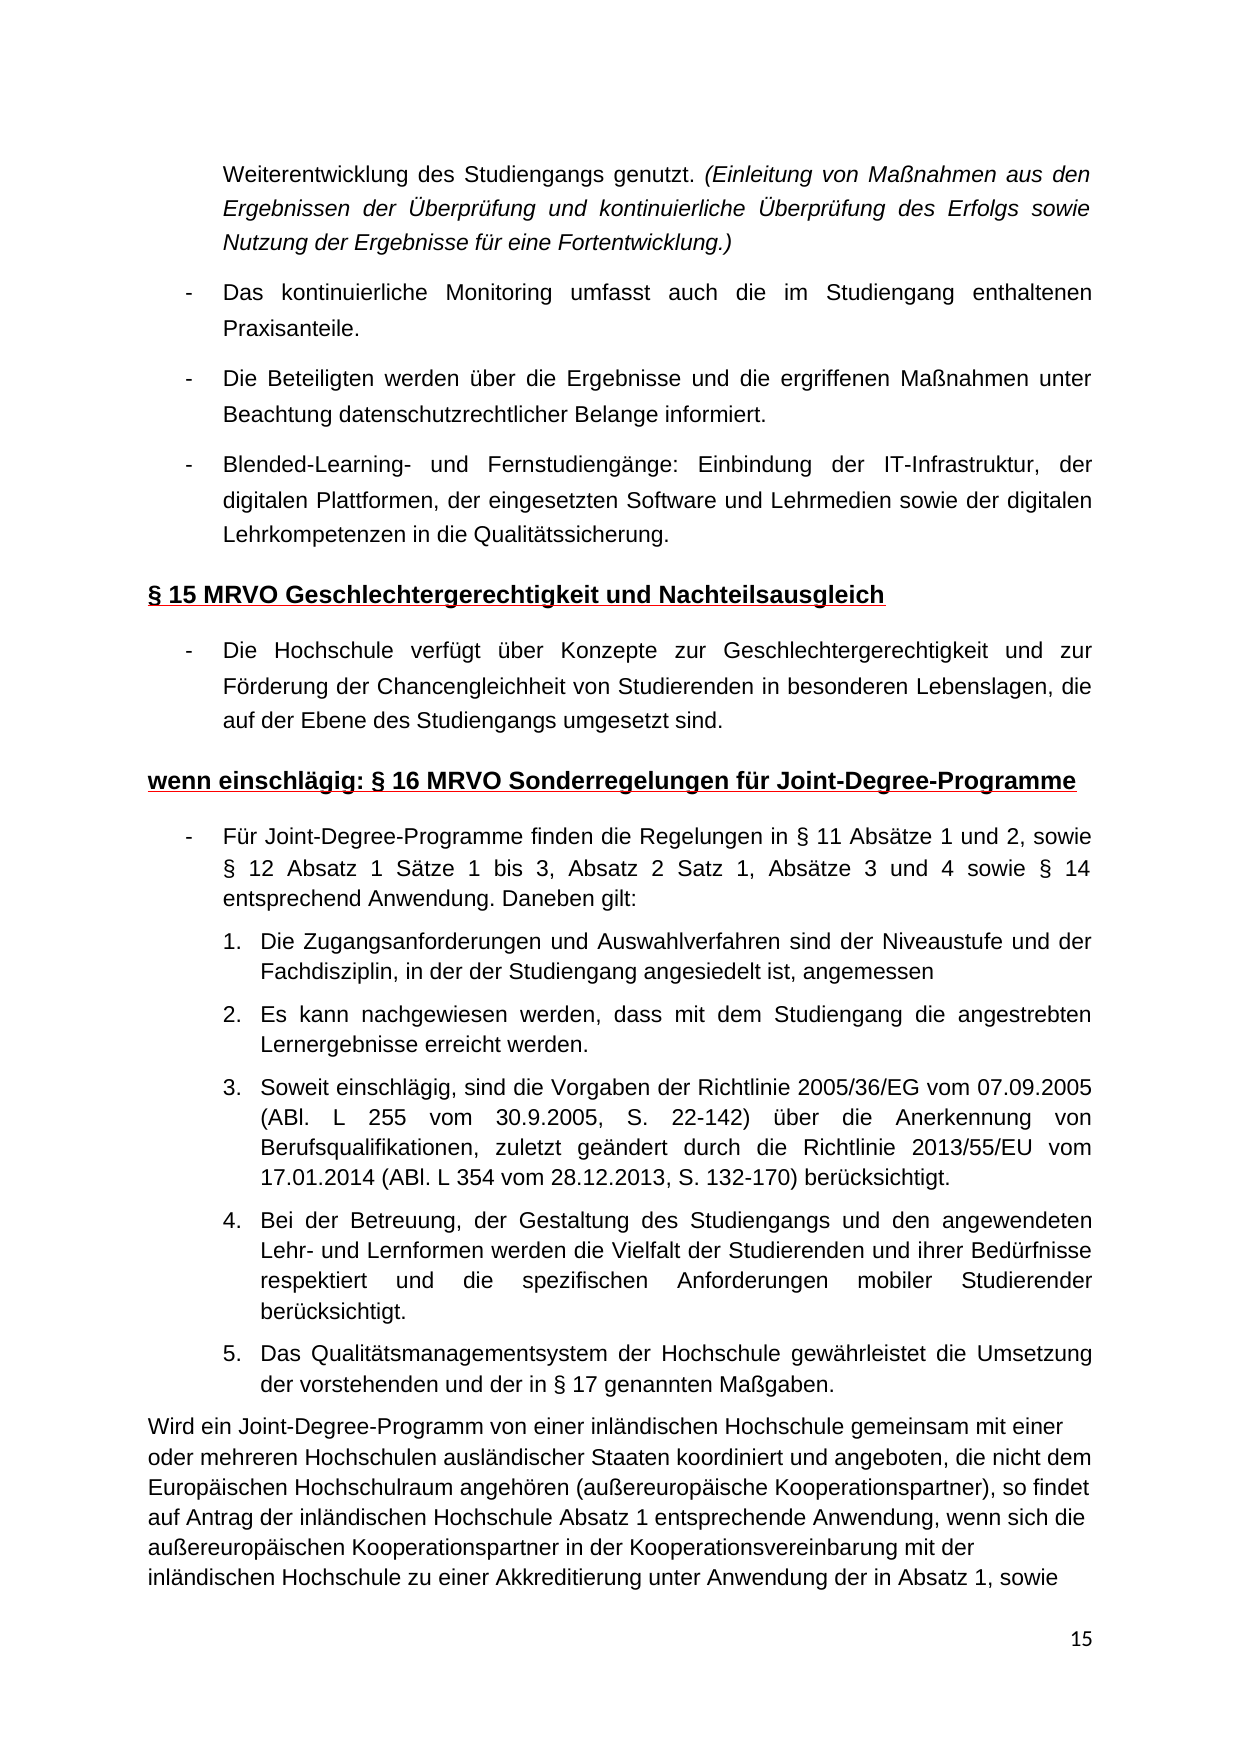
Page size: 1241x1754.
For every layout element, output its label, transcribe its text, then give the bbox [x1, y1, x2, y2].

text Für Joint-Degree-Programme finden die Regelungen in § 11 Absätze 1 und 2, sowie § 12 Absatz 1 Sätze 1 bis 3, Absatz 2 Satz 1, Absätze 3 und 4 sowie § 14 entsprechend Anwendung. Daneben gilt: [185, 820, 1093, 911]
list Die Zugangsanforderungen und Auswahlverfahren sind der Niveaustufe und der Fachdisziplin, in der der Studiengang angesiedelt ist, angemessen [223, 928, 1093, 984]
text Das kontinuierliche Monitoring umfasst auch die im Studiengang enthaltenen Praxisanteile. [185, 276, 1093, 341]
list Das Qualitätsmanagementsystem der Hochschule gewährleistet die Umsetzung der vorstehenden und der in § 17 genannten Maßgaben. [223, 1340, 1093, 1397]
text Die Hochschule verfügt über Konzepte zur Geschlechtergerechtigkeit und zur Förderung der Chancengleichheit von Studierenden in besonderen Lebenslagen, die auf der Ebene des Studiengangs umgesetzt sind. [185, 634, 1093, 733]
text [185, 161, 1093, 256]
list Es kann nachgewiesen werden, dass mit dem Studiengang die angestrebten Lernergebnisse erreicht werden. [223, 1001, 1093, 1057]
list Bei der Betreuung, der Gestaltung des Studiengangs und den angewendeten Lehr- und Lernformen werden die Vielfalt der Studierenden und ihrer Bedürfnisse respektiert und die spezifischen Anforderungen mobiler Studierender berücksichtigt. [223, 1207, 1093, 1324]
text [148, 1413, 1093, 1591]
subtitle wenn einschlägig: § 16 MRVO Sonderregelungen für Joint-Degree-Programme [148, 766, 1093, 795]
text Die Beteiligten werden über die Ergebnisse und die ergriffenen Maßnahmen unter Beachtung datenschutzrechtlicher Belange informiert. [185, 362, 1093, 427]
subtitle § 15 MRVO Geschlechtergerechtigkeit und Nachteilsausgleich [148, 580, 1093, 609]
list Soweit einschlägig, sind die Vorgaben der Richtlinie 2005/36/EG vom 07.09.2005 (ABl. L 255 vom 30.9.2005, S. 22-142) über die Anerkennung von Berufsqualifikationen, zuletzt geändert durch die Richtlinie 2013/55/EU vom 17.01.2014 (ABl. L 354 vom 28.12.2013, S. 132-170) berücksichtigt. [223, 1074, 1093, 1191]
text Blended-Learning- und Fernstudiengänge: Einbindung der IT-Infrastruktur, der digitalen Plattformen, der eingesetzten Software und Lehrmedien sowie der digitalen Lehrkompetenzen in die Qualitätssicherung. [185, 447, 1093, 547]
